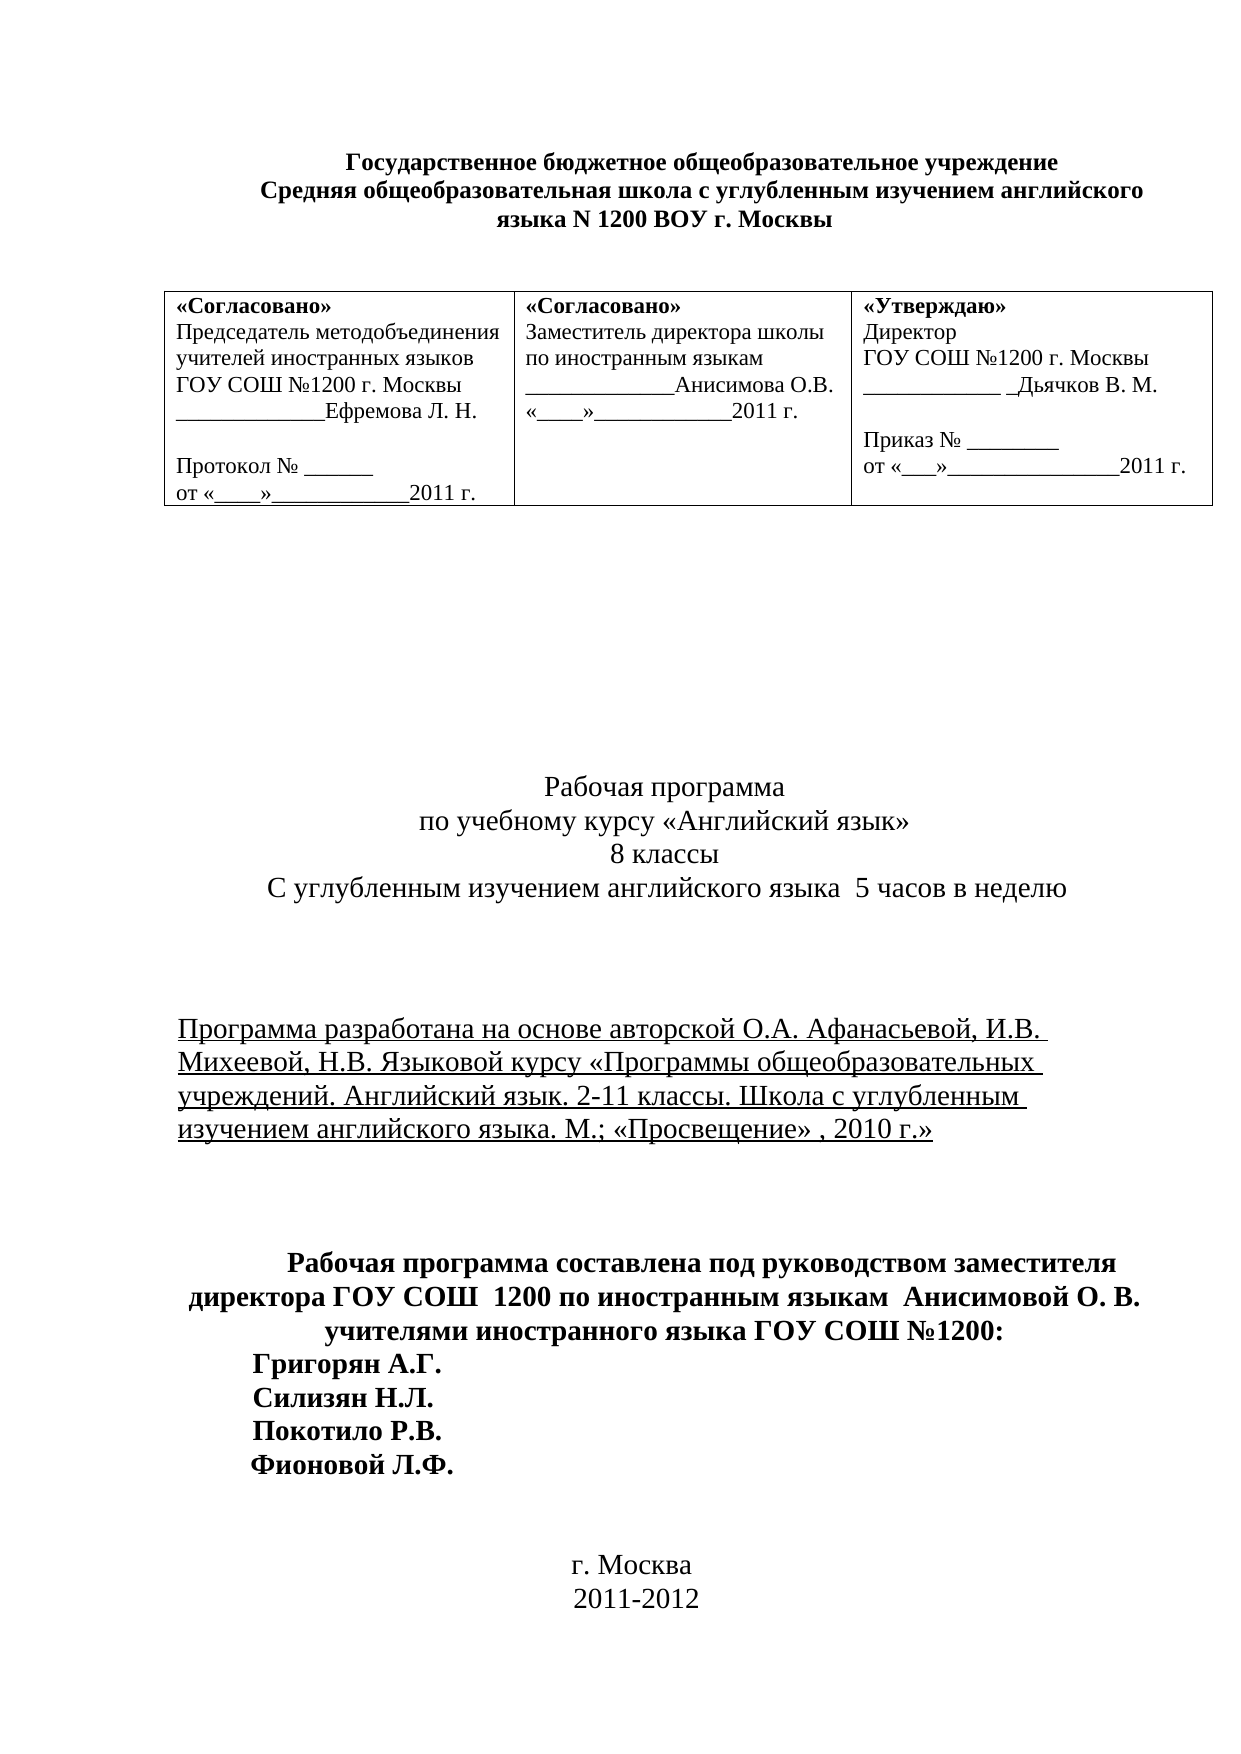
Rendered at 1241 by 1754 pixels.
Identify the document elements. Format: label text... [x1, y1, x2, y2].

text 8 классы [177, 837, 1152, 870]
text г. Москва [177, 1547, 1152, 1581]
text Рабочая программа составлена под руководством заместителя директора ГОУ СОШ 1200 по иностранным языкам Анисимовой О. В. учителями иностранного языка ГОУ СОШ №1200: [177, 1246, 1152, 1346]
table_header «Согласовано» Заместитель директора школы по иностранным языкам _____________Анисимова О.В. «____»____________2011 г. [515, 292, 851, 505]
text Фионовой Л.Ф. [177, 1447, 1152, 1480]
text Программа разработана на основе авторской О.А. Афанасьевой, И.В. Михеевой, Н.В. Языковой курсу «Программы общеобразовательных учреждений. Английский язык. 2-11 классы. Школа с углубленным изучением английского языка. М.; «Просвещение» , .» [177, 1011, 1152, 1145]
text Государственное бюджетное общеобразовательное учреждение [177, 147, 1152, 176]
text по учебному курсу «Английский язык» [177, 803, 1152, 837]
text Покотило Р.В. [177, 1413, 1152, 1447]
text С углубленным изучением английского языка 5 часов в неделю [177, 870, 1152, 904]
text Силизян Н.Л. [177, 1380, 1152, 1413]
text Григорян А.Г. [177, 1346, 1152, 1380]
text Средняя общеобразовательная школа с углубленным изучением английского языка N 1200 ВОУ г. Москвы [177, 176, 1152, 233]
table_header «Утверждаю» Директор ГОУ СОШ №1200 г. Москвы ____________ _Дьячков В. М. Приказ № ________ от «___»_______________2011 г. [852, 292, 1212, 505]
text 2011-2012 [177, 1581, 1152, 1614]
text Рабочая программа [177, 769, 1152, 803]
table_header «Согласовано» Председатель методобъединения учителей иностранных языков ГОУ СОШ №1200 г. Москвы _____________Ефремова Л. Н. Протокол № ______ от «____»____________2011 г. [165, 292, 514, 505]
